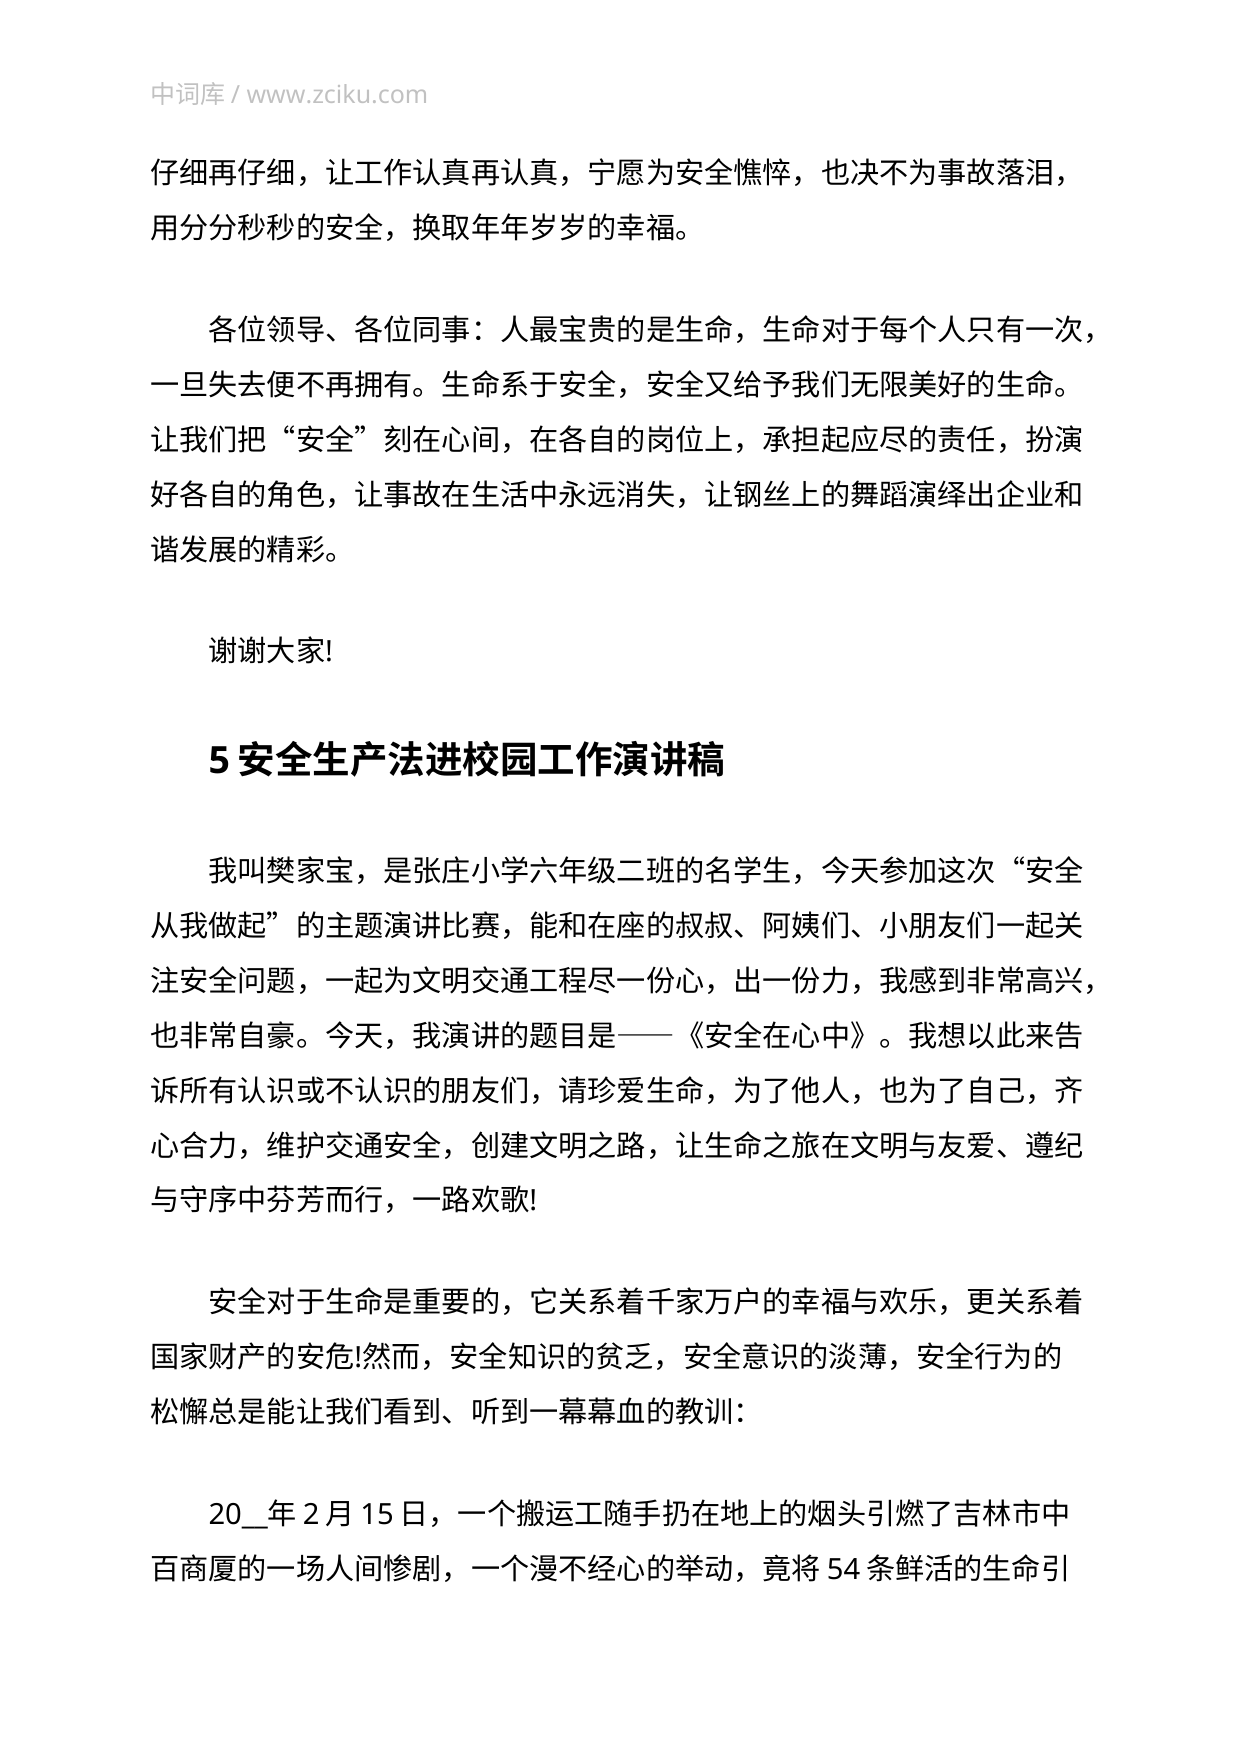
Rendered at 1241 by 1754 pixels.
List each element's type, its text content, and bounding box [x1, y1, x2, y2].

text 5安全生产法进校园工作演讲稿 [150, 730, 1090, 784]
text 安全对于生命是重要的，它关系着千家万户的幸福与欢乐，更关系着国家财产的安危!然而，安全知识的贫乏，安全意识的淡薄，安全行为的松懈总是能让我们看到、听到一幕幕血的教训： [150, 1279, 1090, 1431]
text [150, 150, 1090, 247]
text 各位领导、各位同事：人最宝贵的是生命，生命对于每个人只有一次，一旦失去便不再拥有。生命系于安全，安全又给予我们无限美好的生命。让我们把“安全”刻在心间，在各自的岗位上，承担起应尽的责任，扮演好各自的角色，让事故在生活中永远消失，让钢丝上的舞蹈演绎出企业和谐发展的精彩。 [150, 307, 1090, 568]
text 我叫樊家宝，是张庄小学六年级二班的名学生，今天参加这次“安全从我做起”的主题演讲比赛，能和在座的叔叔、阿姨们、小朋友们一起关注安全问题，一起为文明交通工程尽一份心，出一份力，我感到非常高兴，也非常自豪。今天，我演讲的题目是——《安全在心中》。我想以此来告诉所有认识或不认识的朋友们，请珍爱生命，为了他人，也为了自己，齐心合力，维护交通安全，创建文明之路，让生命之旅在文明与友爱、遵纪与守序中芬芳而行，一路欢歌! [150, 848, 1090, 1219]
text 谢谢大家! [150, 628, 1090, 670]
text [150, 1491, 1090, 1588]
